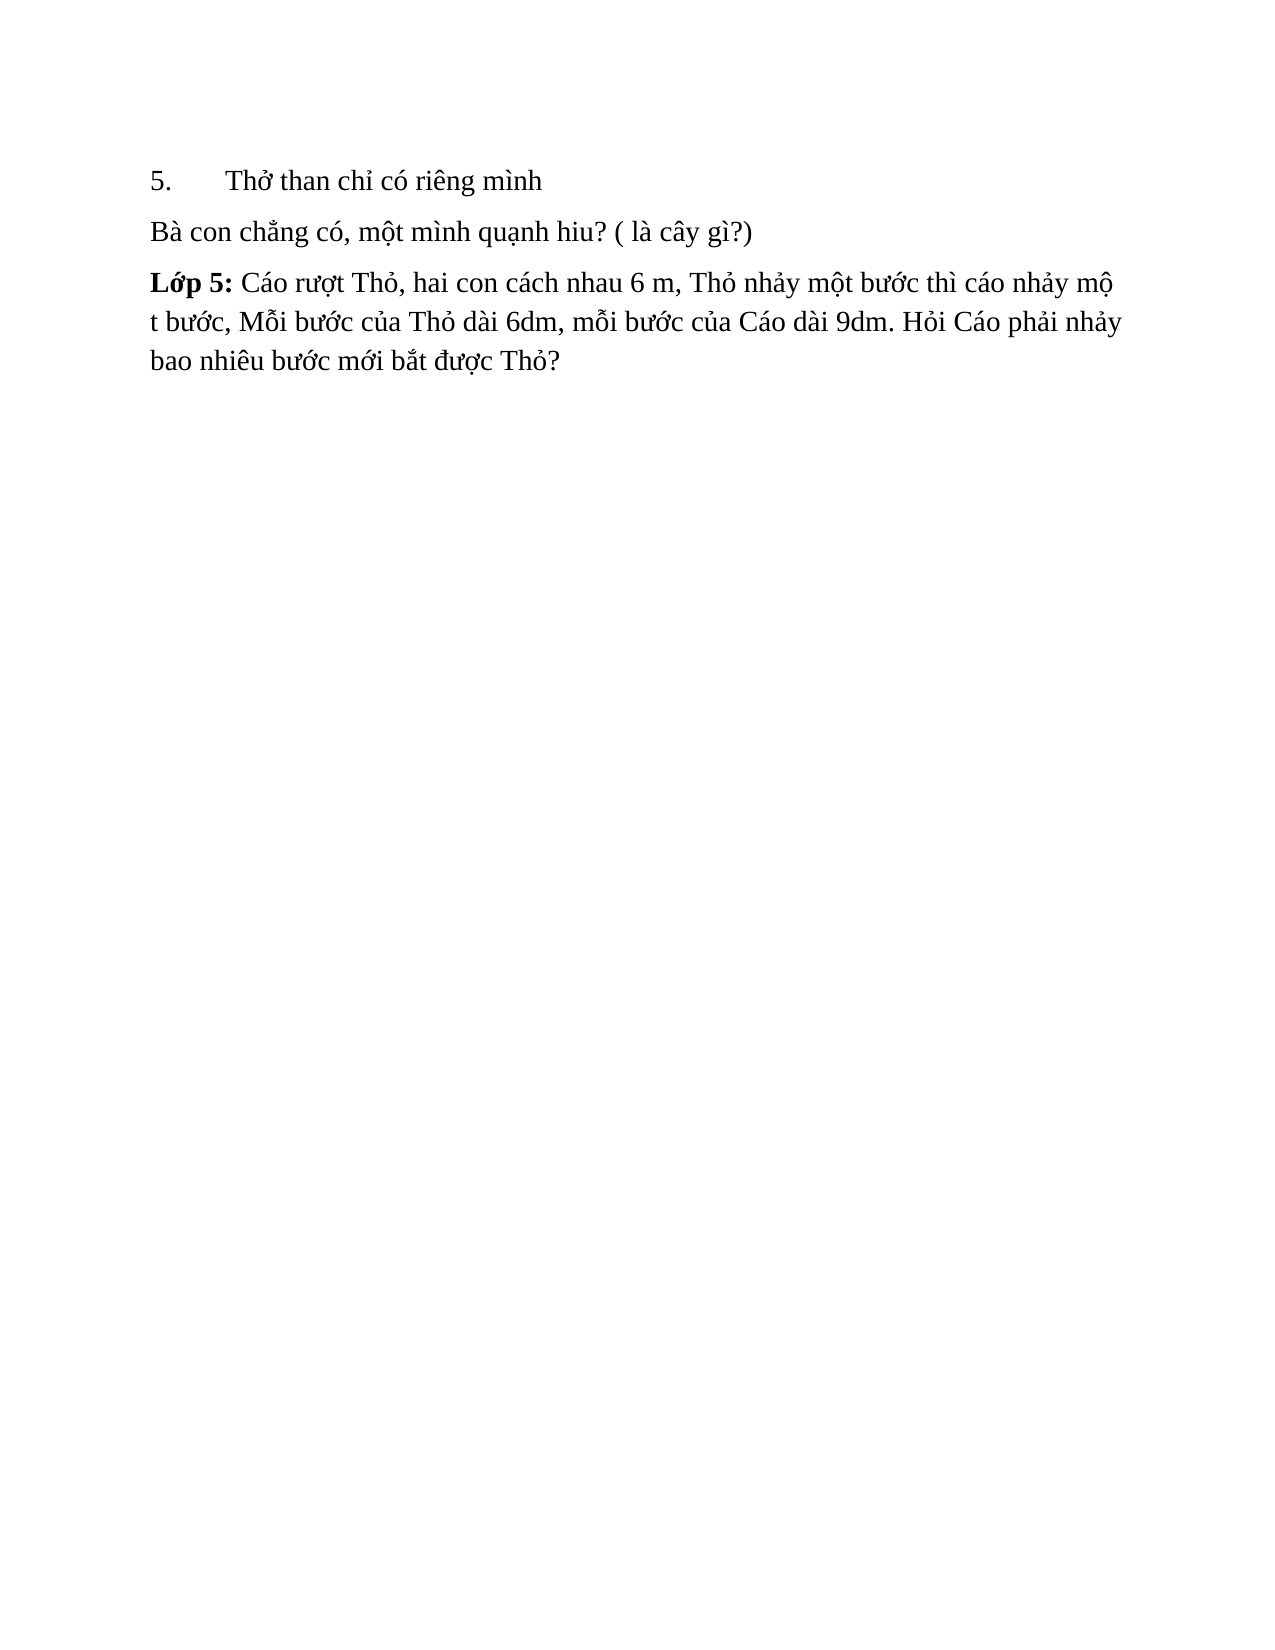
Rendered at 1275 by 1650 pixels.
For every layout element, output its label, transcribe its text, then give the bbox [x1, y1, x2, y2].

text Lớp 5: Cáo rượt Thỏ, hai con cách nhau 6 m, Thỏ nhảy một bước thì cáo nhảy mộ t bước, Mỗi bước của Thỏ dài 6dm, mỗi bước của Cáo dài 9dm. Hỏi Cáo phải nhảy bao nhiêu bước mới bắt được Thỏ? [150, 266, 1125, 376]
text Bà con chẳng có, một mình quạnh hiu? ( là cây gì?) [150, 214, 1125, 248]
text 5. Thở than chỉ có riêng mình [150, 163, 1125, 197]
